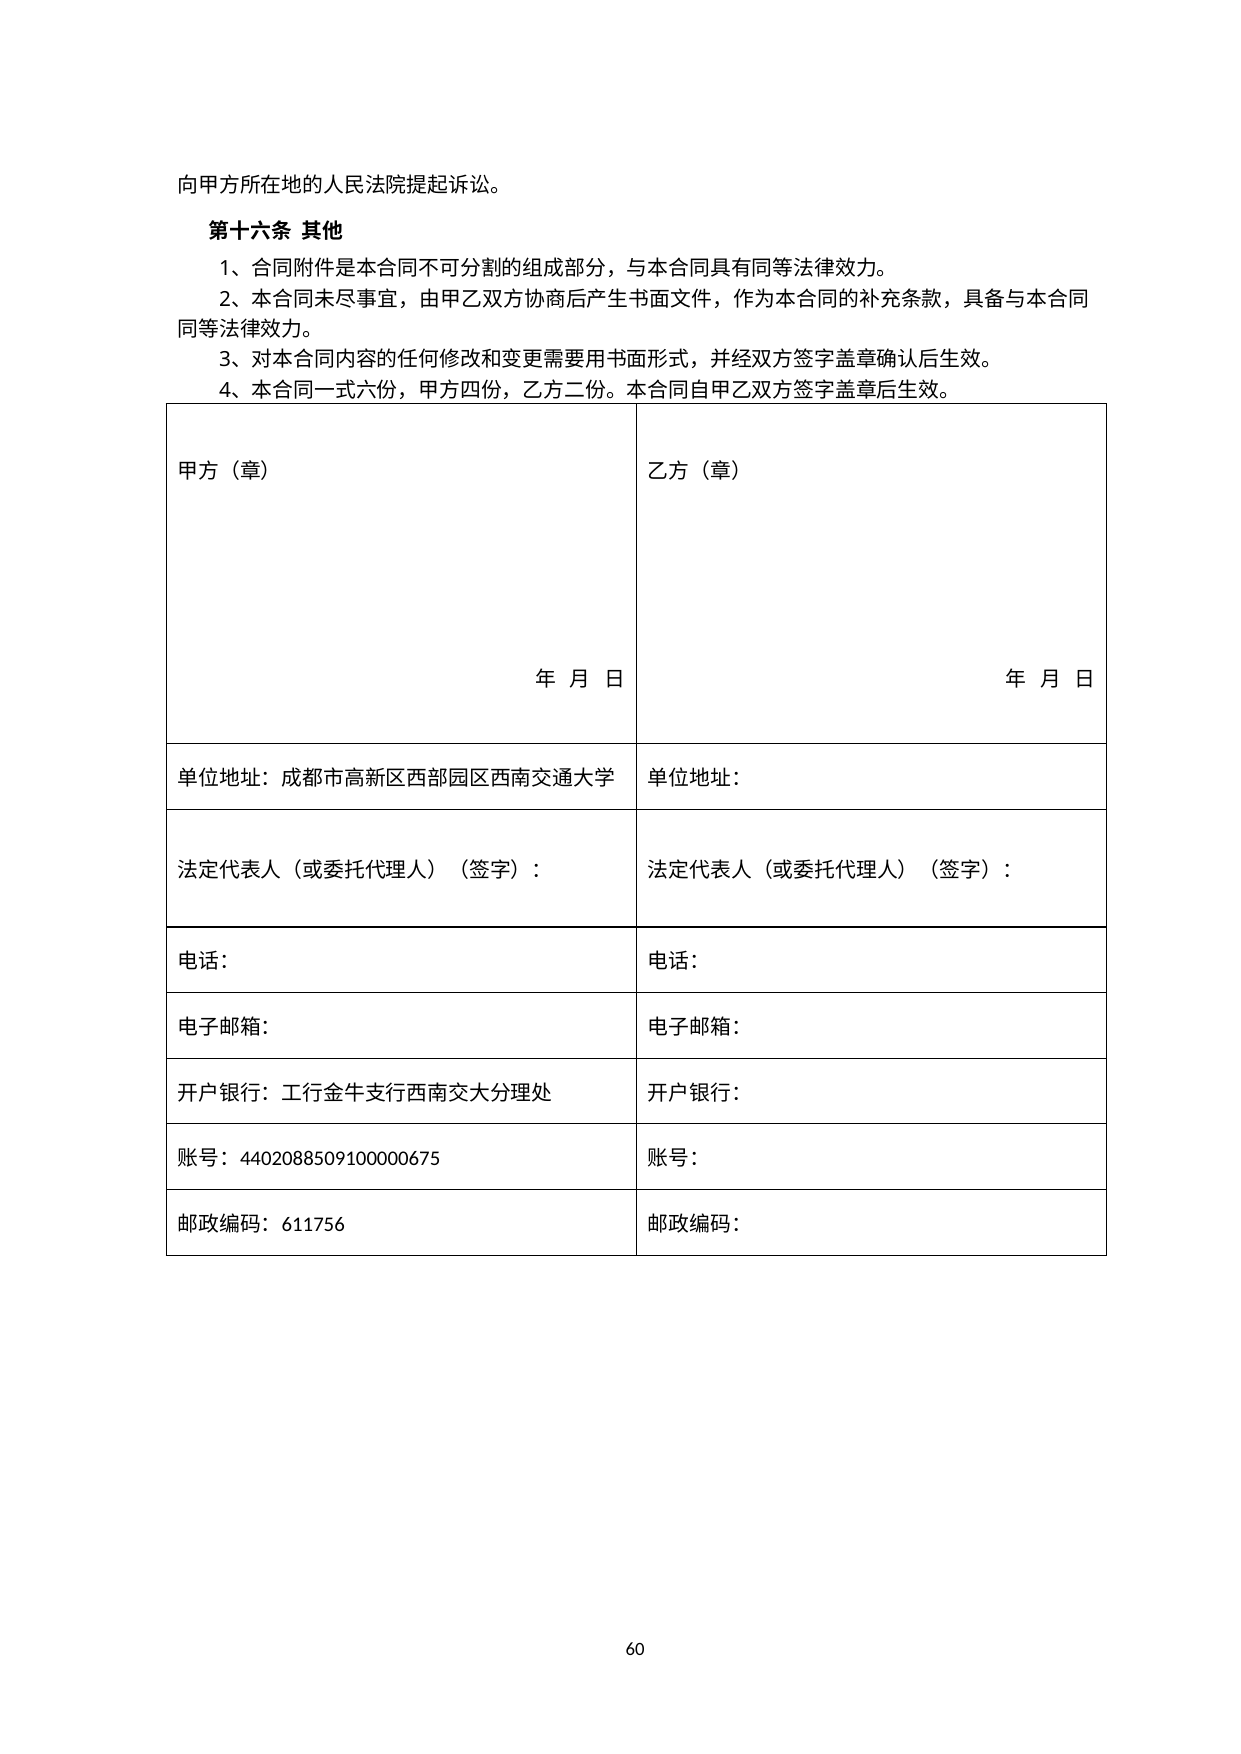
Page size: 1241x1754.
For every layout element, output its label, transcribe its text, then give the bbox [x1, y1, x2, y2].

text 4、本合同一式六份，甲方四份，乙方二份。本合同自甲乙双方签字盖章后生效。 [177, 373, 1092, 403]
table_cell 单位地址：成都市高新区西部园区西南交通大学 [167, 744, 636, 808]
table_cell 账号： [637, 1124, 1106, 1189]
table_cell 法定代表人（或委托代理人）（签字）： [637, 810, 1106, 926]
table_cell 开户银行： [637, 1059, 1106, 1123]
text 3、对本合同内容的任何修改和变更需要用书面形式，并经双方签字盖章确认后生效。 [177, 342, 1092, 373]
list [177, 161, 1092, 206]
table_cell 电子邮箱： [637, 993, 1106, 1058]
text 1、合同附件是本合同不可分割的组成部分，与本合同具有同等法律效力。 [177, 252, 1092, 282]
table_cell 电话： [637, 928, 1106, 992]
table_header 乙方（章） 年 月 日 [637, 404, 1106, 743]
table_cell 单位地址： [637, 744, 1106, 808]
table_cell 邮政编码：611756 [167, 1190, 636, 1254]
table_cell 电话： [167, 928, 636, 992]
table_header 甲方（章） 年 月 日 [167, 404, 636, 743]
table_cell 法定代表人（或委托代理人）（签字）： [167, 810, 636, 926]
table_cell 开户银行：工行金牛支行西南交大分理处 [167, 1059, 636, 1123]
text 2、本合同未尽事宜，由甲乙双方协商后产生书面文件，作为本合同的补充条款，具备与本合同同等法律效力。 [177, 282, 1092, 342]
text 第十六条 其他 [177, 206, 1092, 252]
table_cell 邮政编码： [637, 1190, 1106, 1254]
table_cell 账号：4402088509100000675 [167, 1124, 636, 1189]
table_cell 电子邮箱： [167, 993, 636, 1058]
